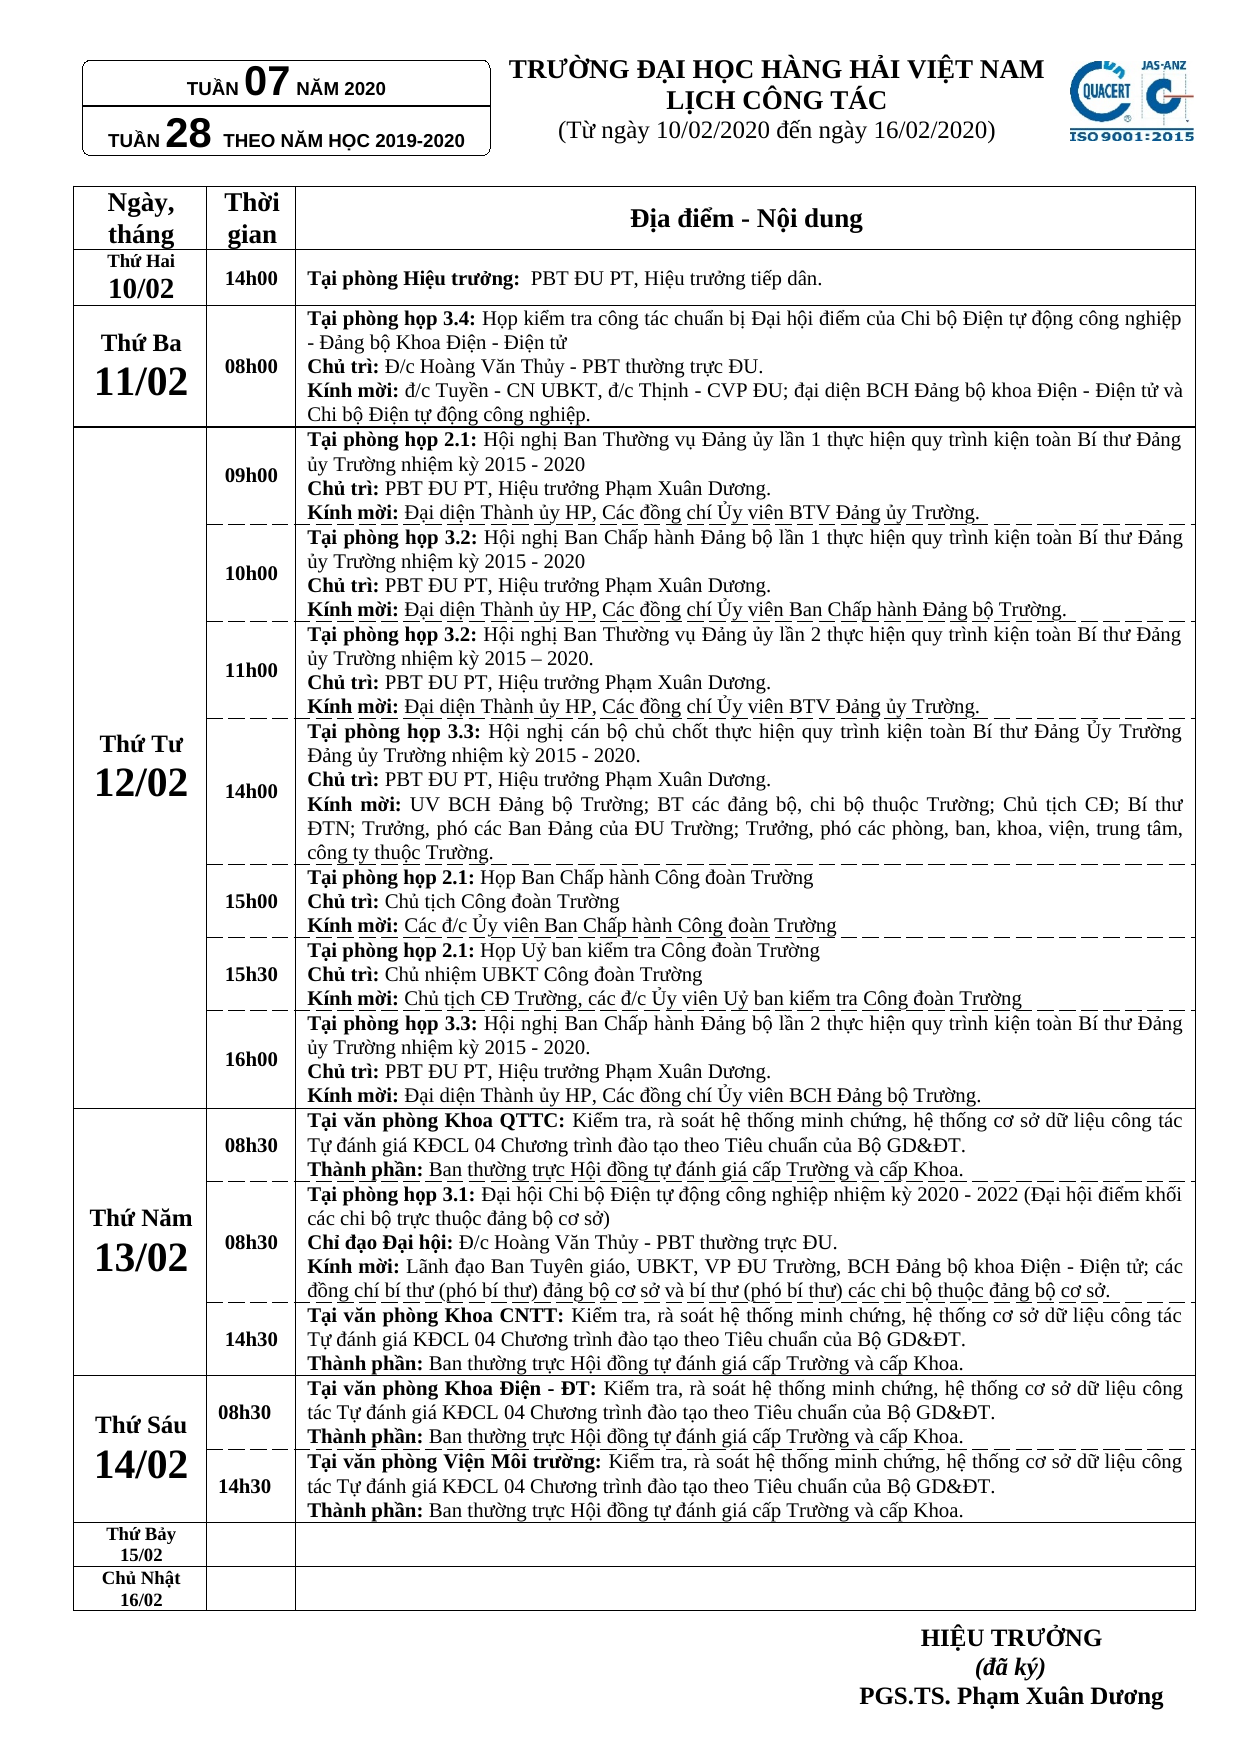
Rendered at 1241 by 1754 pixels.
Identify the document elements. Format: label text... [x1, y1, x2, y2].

table_cell 16h00 [207, 1010, 295, 1107]
table_cell [296, 1523, 1195, 1566]
table_cell Tại văn phòng Khoa CNTT: Kiểm tra, rà soát hệ thống minh chứng, hệ thống cơ sở dữ liệu công tác Tự đánh giá KĐCL 04 Chương trình đào tạo theo Tiêu chuẩn của Bộ GD&ĐT. Thành phần: Ban thường trực Hội đồng tự đánh giá cấp Trường và cấp Khoa. [296, 1302, 1195, 1375]
table_cell 14h30 [207, 1449, 295, 1522]
table_cell [207, 1567, 295, 1610]
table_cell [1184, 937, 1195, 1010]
table_cell 15h00 [207, 864, 295, 937]
table_cell Tại văn phòng Khoa Điện - ĐT: Kiểm tra, rà soát hệ thống minh chứng, hệ thống cơ sở dữ liệu công tác Tự đánh giá KĐCL 04 Chương trình đào tạo theo Tiêu chuẩn của Bộ GD&ĐT. Thành phần: Ban thường trực Hội đồng tự đánh giá cấp Trường và cấp Khoa. [296, 1376, 1195, 1448]
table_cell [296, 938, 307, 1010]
table_cell 15h30 [207, 937, 295, 1010]
table_cell Tại văn phòng Khoa QTTC: Kiểm tra, rà soát hệ thống minh chứng, hệ thống cơ sở dữ liệu công tác Tự đánh giá KĐCL 04 Chương trình đào tạo theo Tiêu chuẩn của Bộ GD&ĐT. Thành phần: Ban thường trực Hội đồng tự đánh giá cấp Trường và cấp Khoa. [296, 1109, 1195, 1181]
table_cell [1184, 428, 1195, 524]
table_cell 10h00 [207, 524, 295, 621]
table_cell 14h00 [207, 250, 295, 305]
table_cell Tại phòng Hiệu trưởng: PBT ĐU PT, Hiệu trưởng tiếp dân. [296, 250, 1195, 305]
table_cell 09h00 [207, 428, 295, 524]
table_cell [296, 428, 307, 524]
table_cell Thứ Bảy 15/02 [74, 1523, 206, 1566]
table_cell 08h30 [207, 1181, 295, 1302]
picture [1070, 61, 1194, 141]
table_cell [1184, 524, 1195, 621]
table_header Ngày, tháng [74, 187, 206, 249]
table_cell Thứ Năm 13/02 [74, 1109, 206, 1375]
table_header Địa điểm - Nội dung [296, 187, 1195, 249]
text HIỆU TRƯỞNG [842, 1623, 1181, 1652]
table_cell 08h30 [207, 1109, 295, 1181]
table_cell Tại phòng họp 3.4: Họp kiểm tra công tác chuẩn bị Đại hội điểm của Chi bộ Điện tự động công nghiệp - Đảng bộ Khoa Điện - Điện tử Chủ trì: Đ/c Hoàng Văn Thủy - PBT thường trực ĐU. Kính mời: đ/c Tuyền - CN UBKT, đ/c Thịnh - CVP ĐU; đại diện BCH Đảng bộ khoa Điện - Điện tử và Chi bộ Điện tự động công nghiệp. [296, 306, 1195, 426]
text PGS.TS. Phạm Xuân Dương [842, 1681, 1181, 1710]
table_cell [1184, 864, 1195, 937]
table_cell Tại văn phòng Viện Môi trường: Kiểm tra, rà soát hệ thống minh chứng, hệ thống cơ sở dữ liệu công tác Tự đánh giá KĐCL 04 Chương trình đào tạo theo Tiêu chuẩn của Bộ GD&ĐT. Thành phần: Ban thường trực Hội đồng tự đánh giá cấp Trường và cấp Khoa. [296, 1449, 1195, 1522]
table_cell Tại phòng họp 3.1: Đại hội Chi bộ Điện tự động công nghiệp nhiệm kỳ 2020 - 2022 (Đại hội điểm khối các chi bộ trực thuộc đảng bộ cơ sở) Chỉ đạo Đại hội: Đ/c Hoàng Văn Thủy - PBT thường trực ĐU. Kính mời: Lãnh đạo Ban Tuyên giáo, UBKT, VP ĐU Trường, BCH Đảng bộ khoa Điện - Điện tử; các đồng chí bí thư (phó bí thư) đảng bộ cơ sở và bí thư (phó bí thư) các chi bộ thuộc đảng bộ cơ sở. [296, 1181, 1195, 1302]
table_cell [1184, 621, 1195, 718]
table_cell Chủ Nhật 16/02 [74, 1567, 206, 1610]
table_header Thời gian [207, 187, 295, 249]
table_cell [296, 1567, 1195, 1610]
table_cell Thứ Ba 11/02 [74, 306, 206, 426]
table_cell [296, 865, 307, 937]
table_cell Thứ Hai 10/02 [74, 250, 206, 305]
table_cell Tại phòng họp 3.3: Hội nghị Ban Chấp hành Đảng bộ lần 2 thực hiện quy trình kiện toàn Bí thư Đảng ủy Trường nhiệm kỳ 2015 - 2020. Chủ trì: PBT ĐU PT, Hiệu trưởng Phạm Xuân Dương. Kính mời: Đại diện Thành ủy HP, Các đồng chí Ủy viên BCH Đảng bộ Trường. [296, 1010, 1195, 1107]
table_cell 14h00 [207, 718, 295, 864]
table_cell 08h00 [207, 306, 295, 426]
table_cell 08h30 [207, 1376, 295, 1448]
table_cell 14h30 [207, 1302, 295, 1375]
table_cell 11h00 [207, 621, 295, 718]
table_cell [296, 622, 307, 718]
table_cell Thứ Sáu 14/02 [74, 1376, 206, 1522]
table_cell Thứ Tư 12/02 [74, 428, 206, 1107]
table_cell Tại phòng họp 3.3: Hội nghị cán bộ chủ chốt thực hiện quy trình kiện toàn Bí thư Đảng Ủy Trường Đảng ủy Trường nhiệm kỳ 2015 - 2020. Chủ trì: PBT ĐU PT, Hiệu trưởng Phạm Xuân Dương. Kính mời: UV BCH Đảng bộ Trường; BT các đảng bộ, chi bộ thuộc Trường; Chủ tịch CĐ; Bí thư ĐTN; Trưởng, phó các Ban Đảng của ĐU Trường; Trưởng, phó các phòng, ban, khoa, viện, trung tâm, công ty thuộc Trường. [296, 718, 1195, 864]
table_cell [207, 1523, 295, 1566]
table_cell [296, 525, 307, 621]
text (đã ký) [842, 1652, 1181, 1681]
